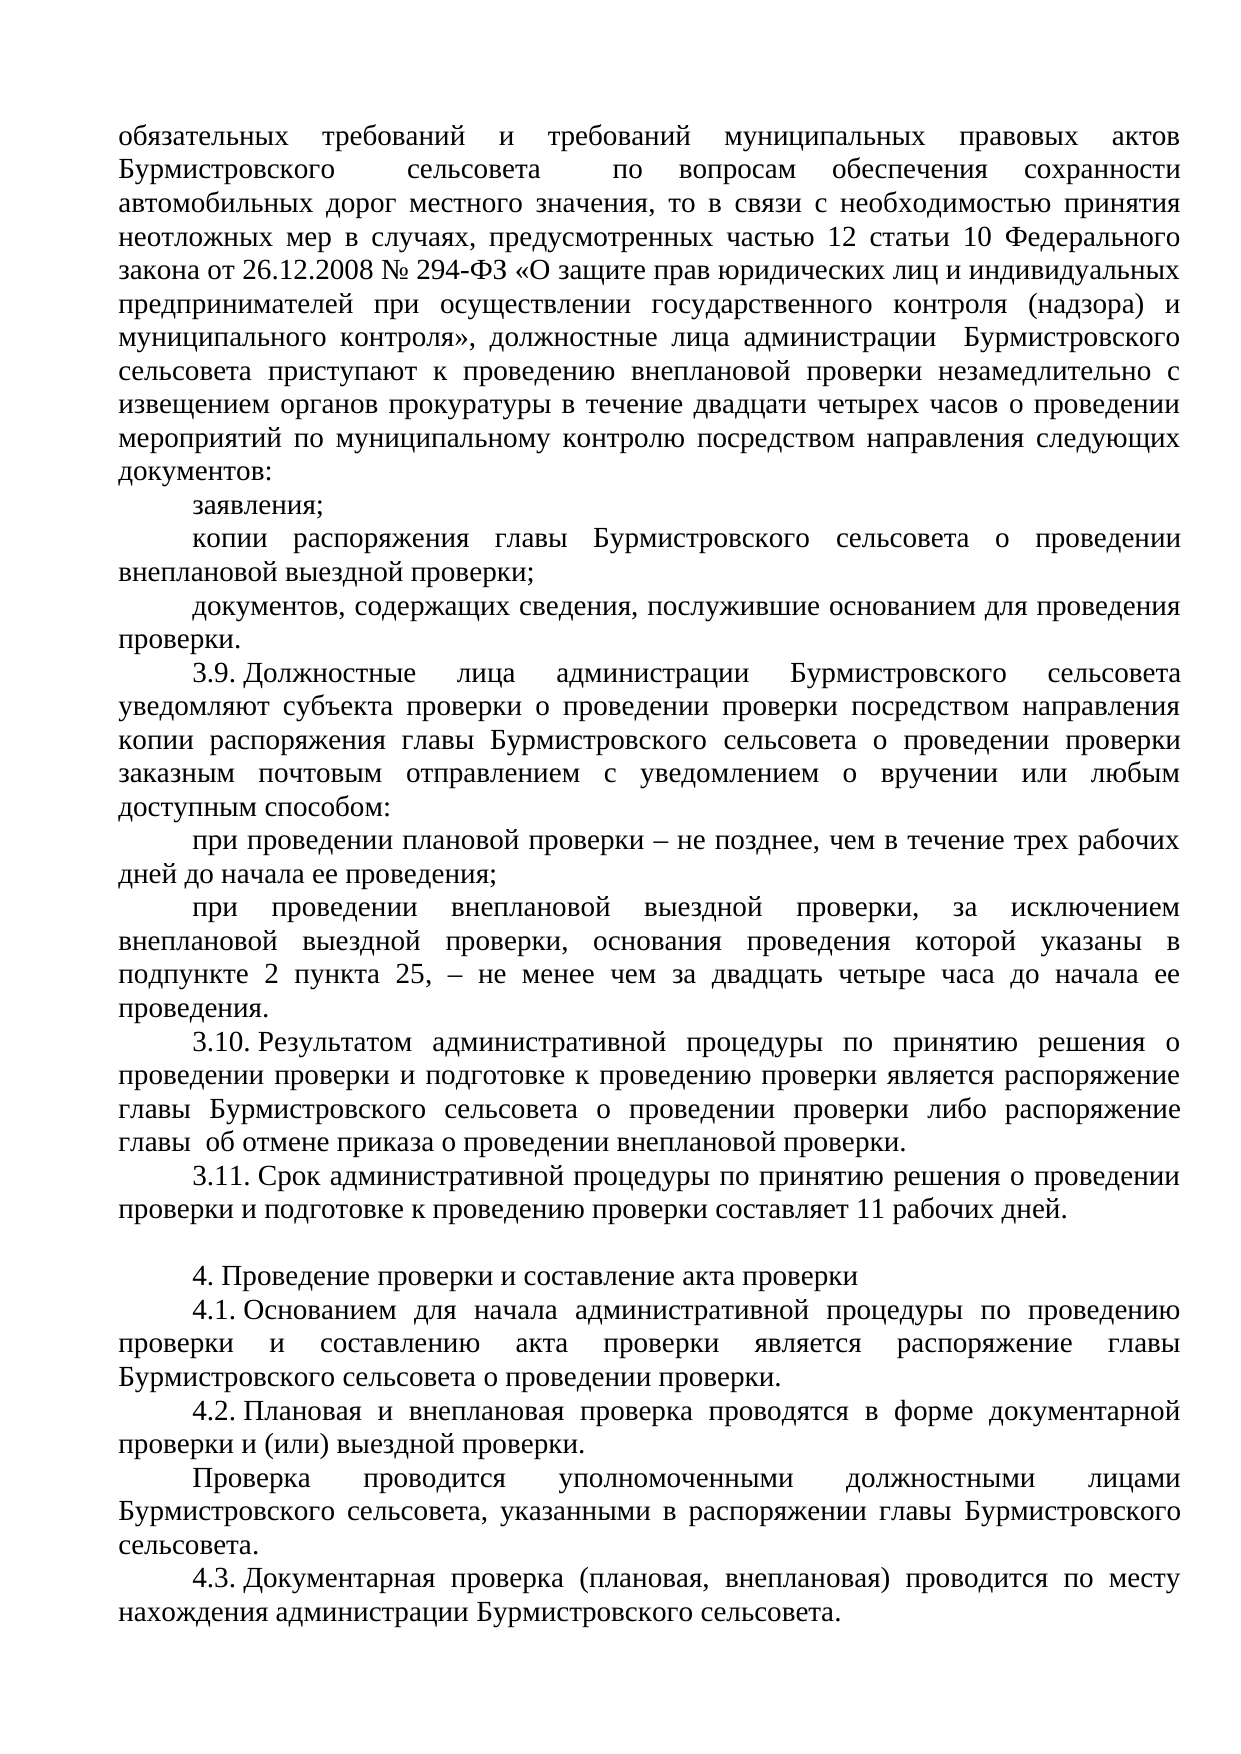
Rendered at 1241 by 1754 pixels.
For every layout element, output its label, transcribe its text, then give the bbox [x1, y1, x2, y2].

text при проведении плановой проверки – не позднее, чем в течение трех рабочих дней до начала ее проведения; [118, 822, 1181, 889]
text 4.2. Плановая и внеплановая проверка проводятся в форме документарной проверки и (или) выездной проверки. [118, 1393, 1181, 1460]
text копии распоряжения главы Бурмистровского сельсовета о проведении внеплановой выездной проверки; [118, 521, 1181, 588]
text заявления; [118, 487, 1181, 521]
text 3.10. Результатом административной процедуры по принятию решения о проведении проверки и подготовке к проведению проверки является распоряжение главы Бурмистровского сельсовета о проведении проверки либо распоряжение главы об отмене приказа о проведении внеплановой проверки. [118, 1024, 1181, 1158]
text Проверка проводится уполномоченными должностными лицами Бурмистровского сельсовета, указанными в распоряжении главы Бурмистровского сельсовета. [118, 1460, 1181, 1560]
text документов, содержащих сведения, послужившие основанием для проведения проверки. [118, 588, 1181, 655]
text 4. Проведение проверки и составление акта проверки [118, 1258, 1181, 1292]
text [118, 118, 1181, 487]
text 4.3. Документарная проверка (плановая, внеплановая) проводится по месту нахождения администрации Бурмистровского сельсовета. [118, 1560, 1181, 1627]
text 3.9. Должностные лица администрации Бурмистровского сельсовета уведомляют субъекта проверки о проведении проверки посредством направления копии распоряжения главы Бурмистровского сельсовета о проведении проверки заказным почтовым отправлением с уведомлением о вручении или любым доступным способом: [118, 655, 1181, 822]
text при проведении внеплановой выездной проверки, за исключением внеплановой выездной проверки, основания проведения которой указаны в подпункте 2 пункта 25, – не менее чем за двадцать четыре часа до начала ее проведения. [118, 889, 1181, 1024]
text 3.11. Срок административной процедуры по принятию решения о проведении проверки и подготовке к проведению проверки составляет 11 рабочих дней. [118, 1158, 1181, 1225]
text 4.1. Основанием для начала административной процедуры по проведению проверки и составлению акта проверки является распоряжение главы Бурмистровского сельсовета о проведении проверки. [118, 1292, 1181, 1393]
